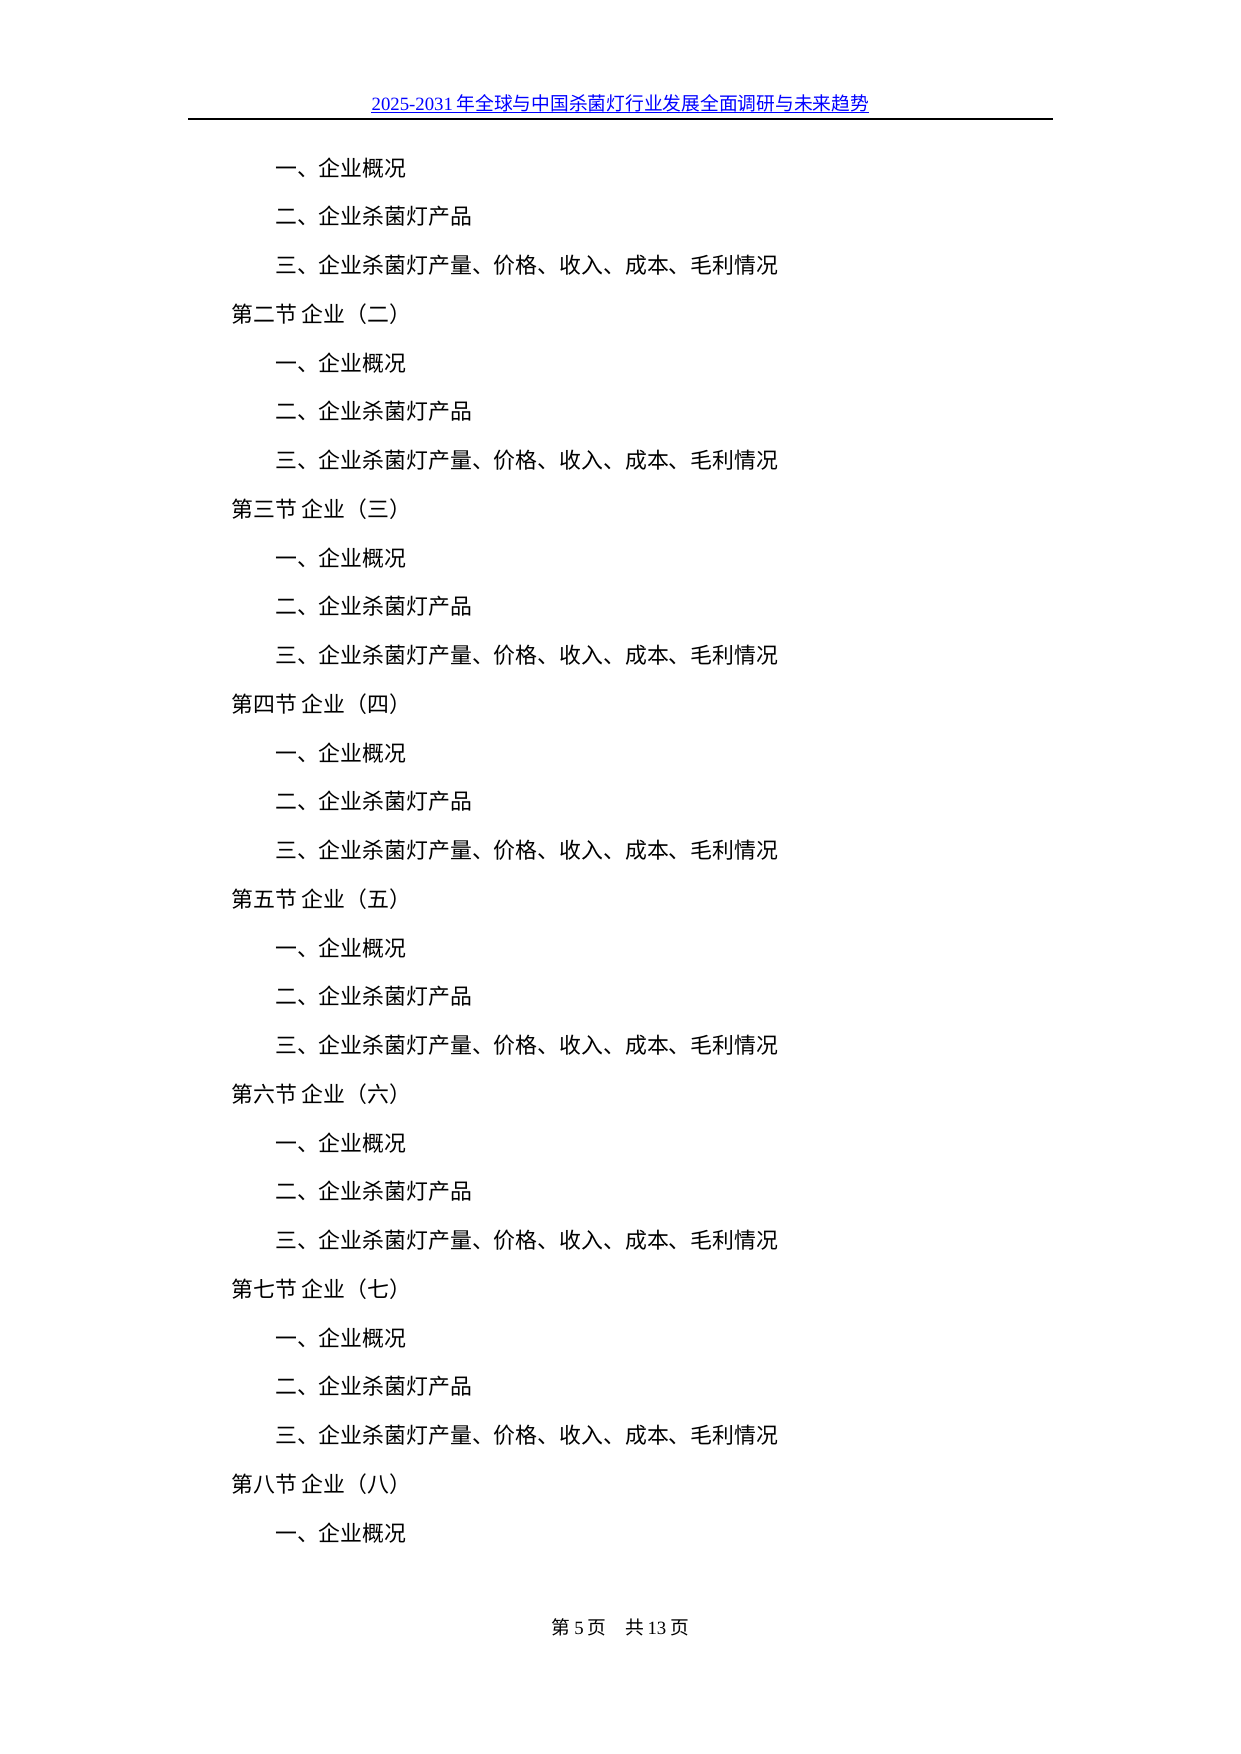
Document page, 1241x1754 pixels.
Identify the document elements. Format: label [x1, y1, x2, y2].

text [187, 150, 1053, 1548]
